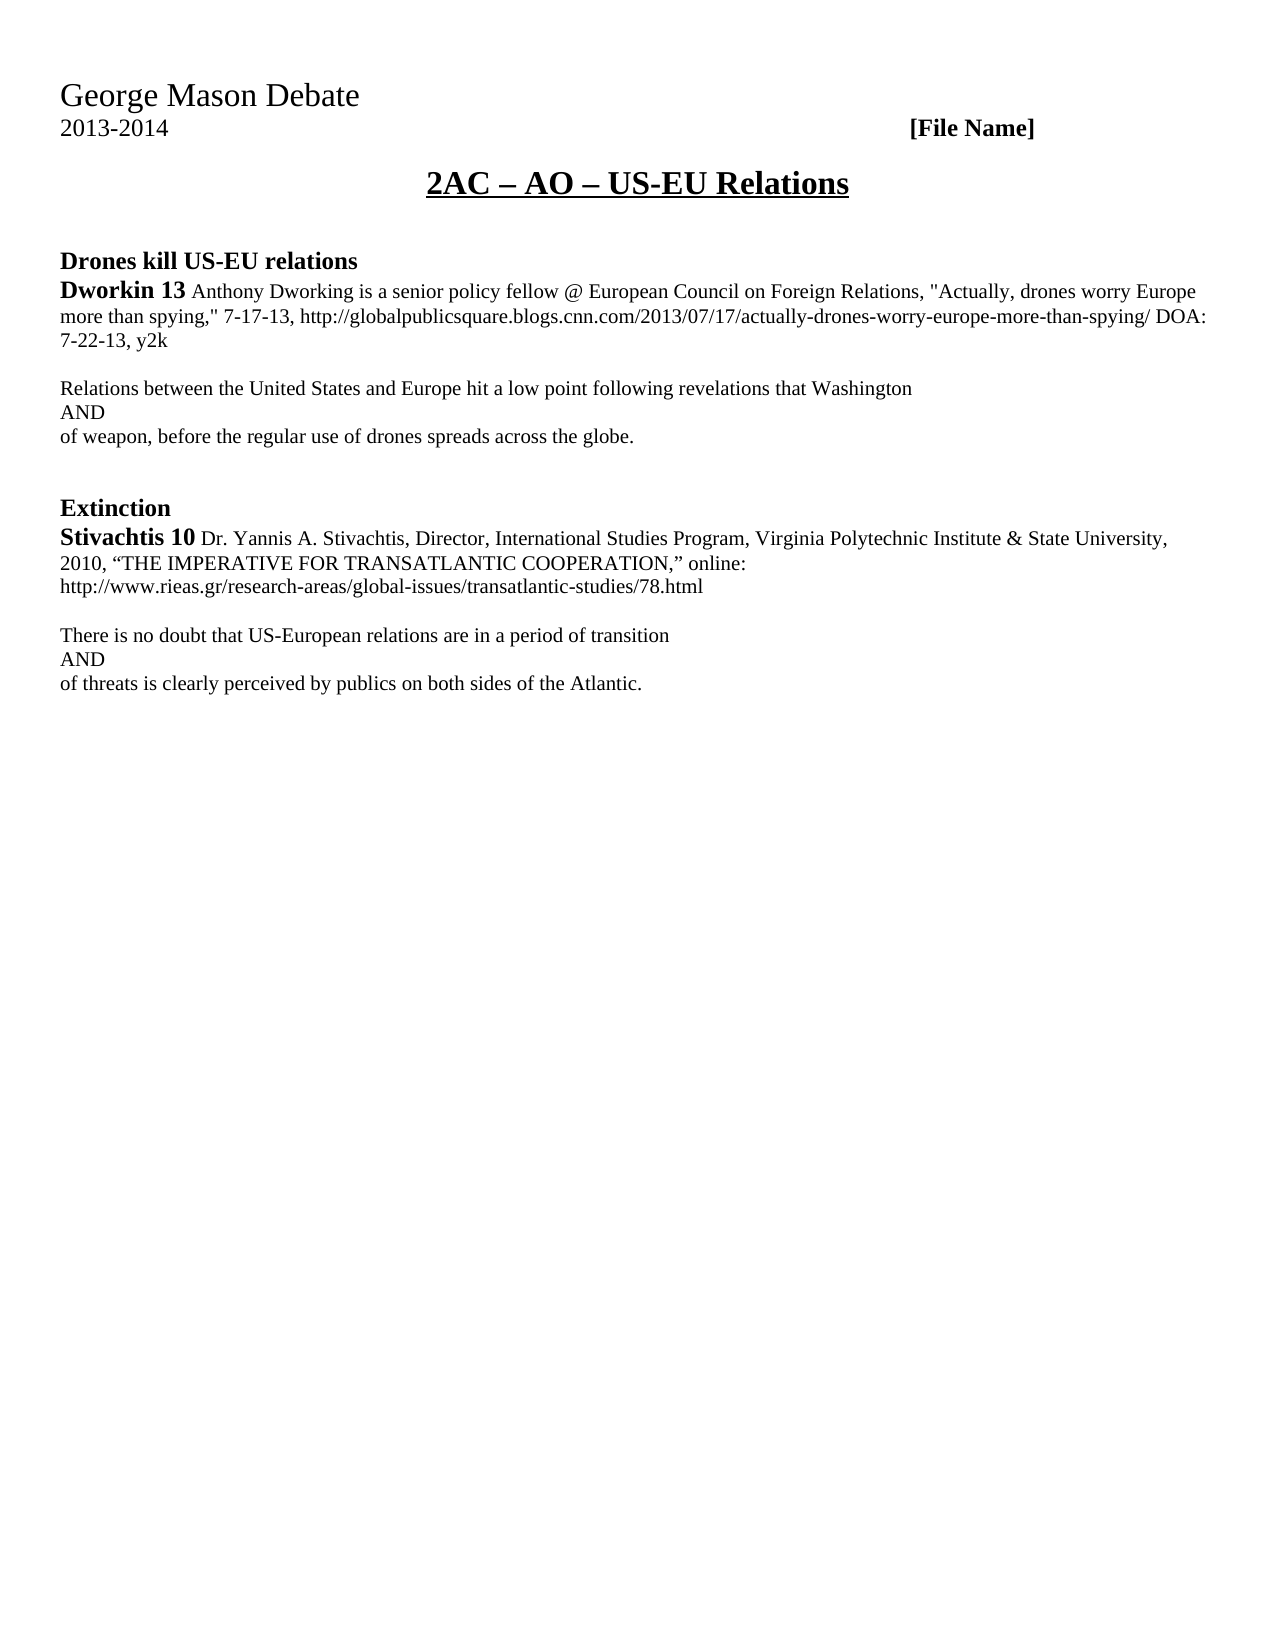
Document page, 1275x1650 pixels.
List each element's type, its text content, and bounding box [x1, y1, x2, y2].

text Relations between the United States and Europe hit a low point following revelations that Washington [60, 376, 1215, 400]
subtitle Extinction [60, 493, 1215, 522]
subtitle Drones kill US-EU relations [60, 246, 1215, 275]
text AND [60, 400, 1215, 424]
text of threats is clearly perceived by publics on both sides of the Atlantic. [60, 671, 1215, 695]
text AND [60, 647, 1215, 671]
text There is no doubt that US-European relations are in a period of transition [60, 623, 1215, 647]
text of weapon, before the regular use of drones spreads across the globe. [60, 424, 1215, 448]
text Dworkin 13 Anthony Dworking is a senior policy fellow @ European Council on Foreign Relations, "Actually, drones worry Europe more than spying," 7-17-13, http://globalpublicsquare.blogs.cnn.com/2013/07/17/actually-drones-worry-europe-more-than-spying/ DOA: 7-22-13, y2k [60, 275, 1215, 352]
text Stivachtis 10 Dr. Yannis A. Stivachtis, Director, International Studies Program, Virginia Polytechnic Institute & State University, 2010, “THE IMPERATIVE FOR TRANSATLANTIC COOPERATION,” online: http://www.rieas.gr/research-areas/global-issues/transatlantic-studies/78.html [60, 522, 1215, 598]
subtitle 2AC – AO – US-EU Relations [60, 163, 1215, 201]
